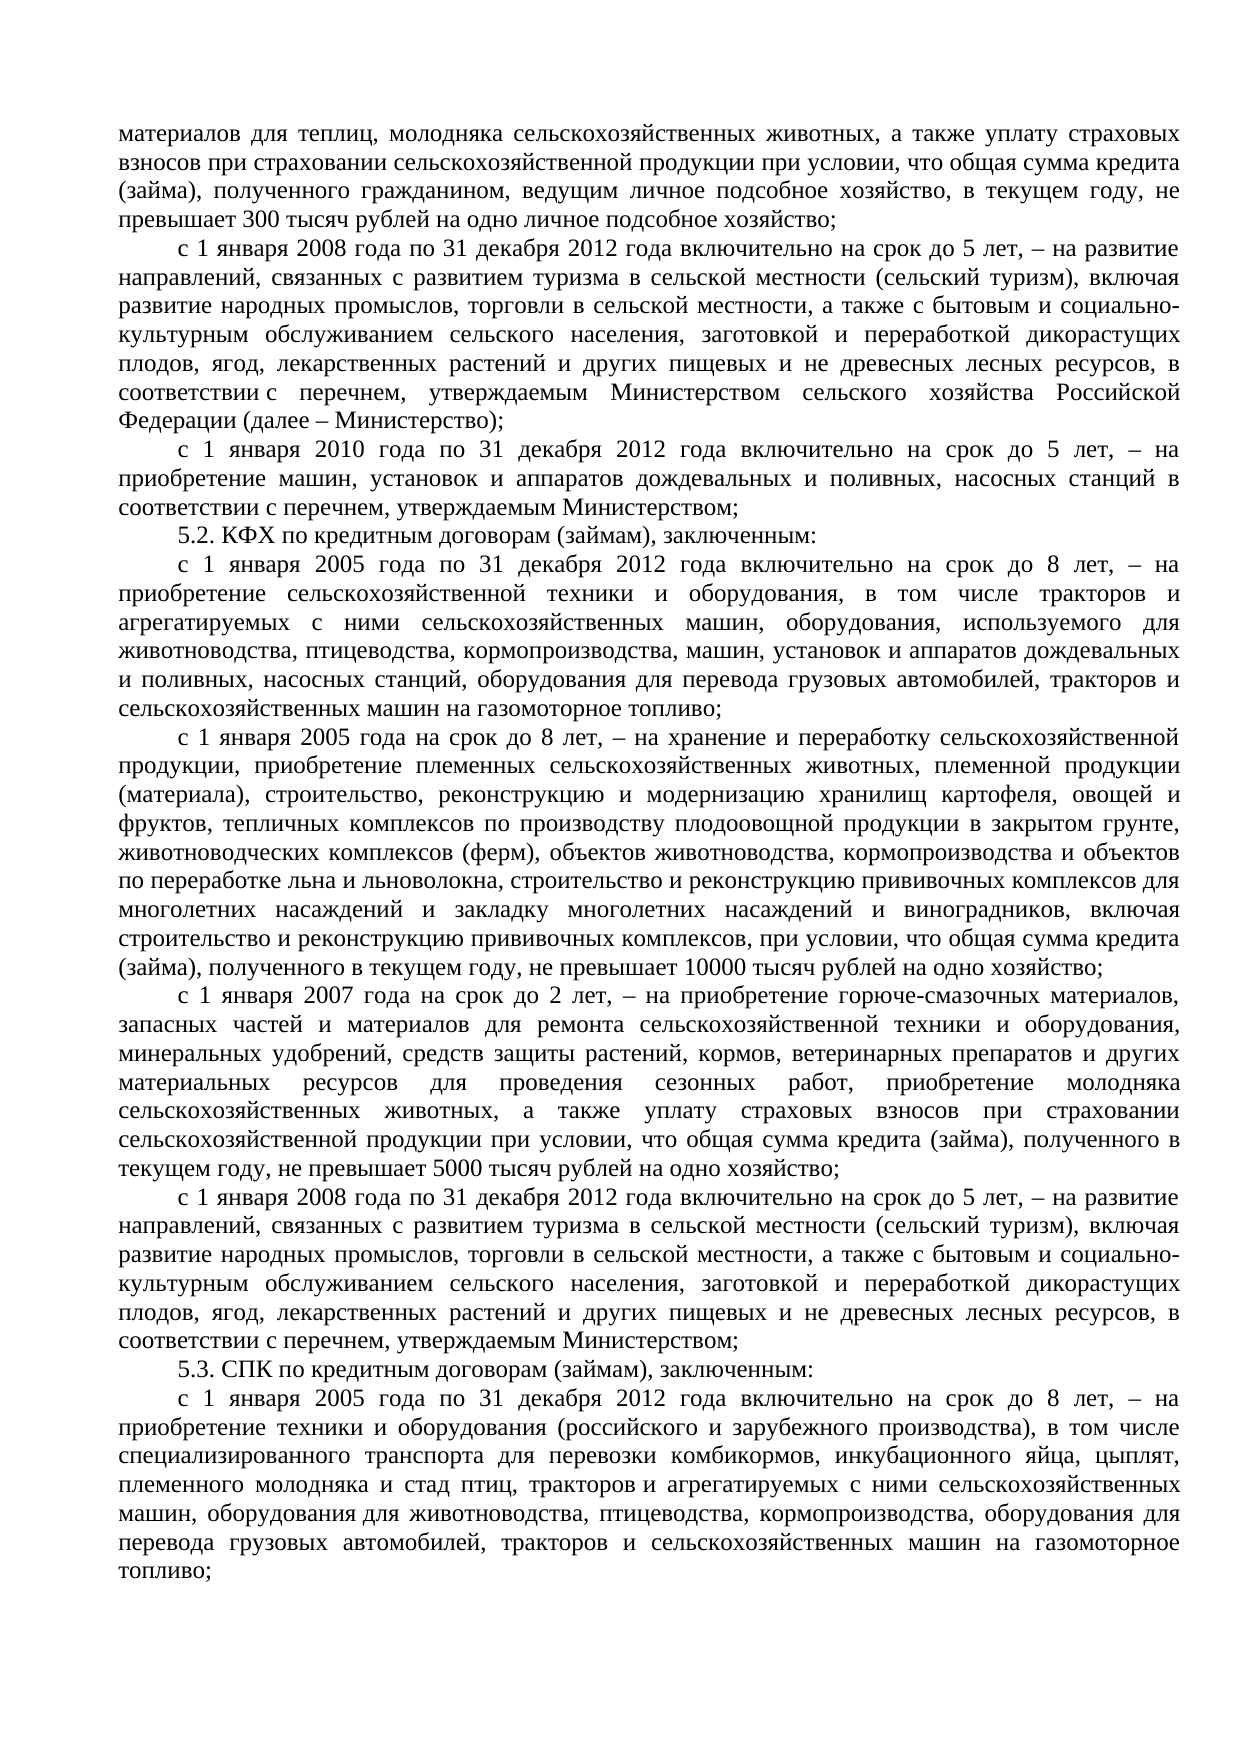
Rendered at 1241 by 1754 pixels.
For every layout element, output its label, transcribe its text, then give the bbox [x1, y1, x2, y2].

text с 1 января 2010 года по 31 декабря 2012 года включительно на срок до 5 лет, – на приобретение машин, установок и аппаратов дождевальных и поливных, насосных станций в соответствии с перечнем, утверждаемым Министерством; [118, 434, 1181, 521]
text с 1 января 2007 года на срок до 2 лет, – на приобретение горюче-смазочных материалов, запасных частей и материалов для ремонта сельскохозяйственной техники и оборудования, минеральных удобрений, средств защиты растений, кормов, ветеринарных препаратов и других материальных ресурсов для проведения сезонных работ, приобретение молодняка сельскохозяйственных животных, а также уплату страховых взносов при страховании сельскохозяйственной продукции при условии, что общая сумма кредита (займа), полученного в текущем году, не превышает 5000 тысяч рублей на одно хозяйство; [118, 981, 1181, 1182]
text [118, 118, 1181, 233]
text 5.3. СПК по кредитным договорам (займам), заключенным: [118, 1354, 1181, 1383]
text с 1 января 2005 года по 31 декабря 2012 года включительно на срок до 8 лет, – на приобретение сельскохозяйственной техники и оборудования, в том числе тракторов и агрегатируемых с ними сельскохозяйственных машин, оборудования, используемого для животноводства, птицеводства, кормопроизводства, машин, установок и аппаратов дождевальных и поливных, насосных станций, оборудования для перевода грузовых автомобилей, тракторов и сельскохозяйственных машин на газомоторное топливо; [118, 549, 1181, 722]
text с 1 января 2008 года по 31 декабря 2012 года включительно на срок до 5 лет, – на развитие направлений, связанных с развитием туризма в сельской местности (сельский туризм), включая развитие народных промыслов, торговли в сельской местности, а также с бытовым и социально-культурным обслуживанием сельского населения, заготовкой и переработкой дикорастущих плодов, ягод, лекарственных растений и других пищевых и не древесных лесных ресурсов, в соответствии с перечнем, утверждаемым Министерством сельского хозяйства Российской Федерации (далее – Министерство); [118, 233, 1181, 434]
text с 1 января 2005 года на срок до 8 лет, – на хранение и переработку сельскохозяйственной продукции, приобретение племенных сельскохозяйственных животных, племенной продукции (материала), строительство, реконструкцию и модернизацию хранилищ картофеля, овощей и фруктов, тепличных комплексов по производству плодоовощной продукции в закрытом грунте, животноводческих комплексов (ферм), объектов животноводства, кормопроизводства и объектов по переработке льна и льноволокна, строительство и реконструкцию прививочных комплексов для многолетних насаждений и закладку многолетних насаждений и виноградников, включая строительство и реконструкцию прививочных комплексов, при условии, что общая сумма кредита (займа), полученного в текущем году, не превышает 10000 тысяч рублей на одно хозяйство; [118, 722, 1181, 981]
text с 1 января 2005 года по 31 декабря 2012 года включительно на срок до 8 лет, – на приобретение техники и оборудования (российского и зарубежного производства), в том числе специализированного транспорта для перевозки комбикормов, инкубационного яйца, цыплят, племенного молодняка и стад птиц, тракторов и агрегатируемых с ними сельскохозяйственных машин, оборудования для животноводства, птицеводства, кормопроизводства, оборудования для перевода грузовых автомобилей, тракторов и сельскохозяйственных машин на газомоторное топливо; [118, 1383, 1181, 1584]
text 5.2. КФХ по кредитным договорам (займам), заключенным: [118, 521, 1181, 549]
text с 1 января 2008 года по 31 декабря 2012 года включительно на срок до 5 лет, – на развитие направлений, связанных с развитием туризма в сельской местности (сельский туризм), включая развитие народных промыслов, торговли в сельской местности, а также с бытовым и социально-культурным обслуживанием сельского населения, заготовкой и переработкой дикорастущих плодов, ягод, лекарственных растений и других пищевых и не древесных лесных ресурсов, в соответствии с перечнем, утверждаемым Министерством; [118, 1182, 1181, 1354]
